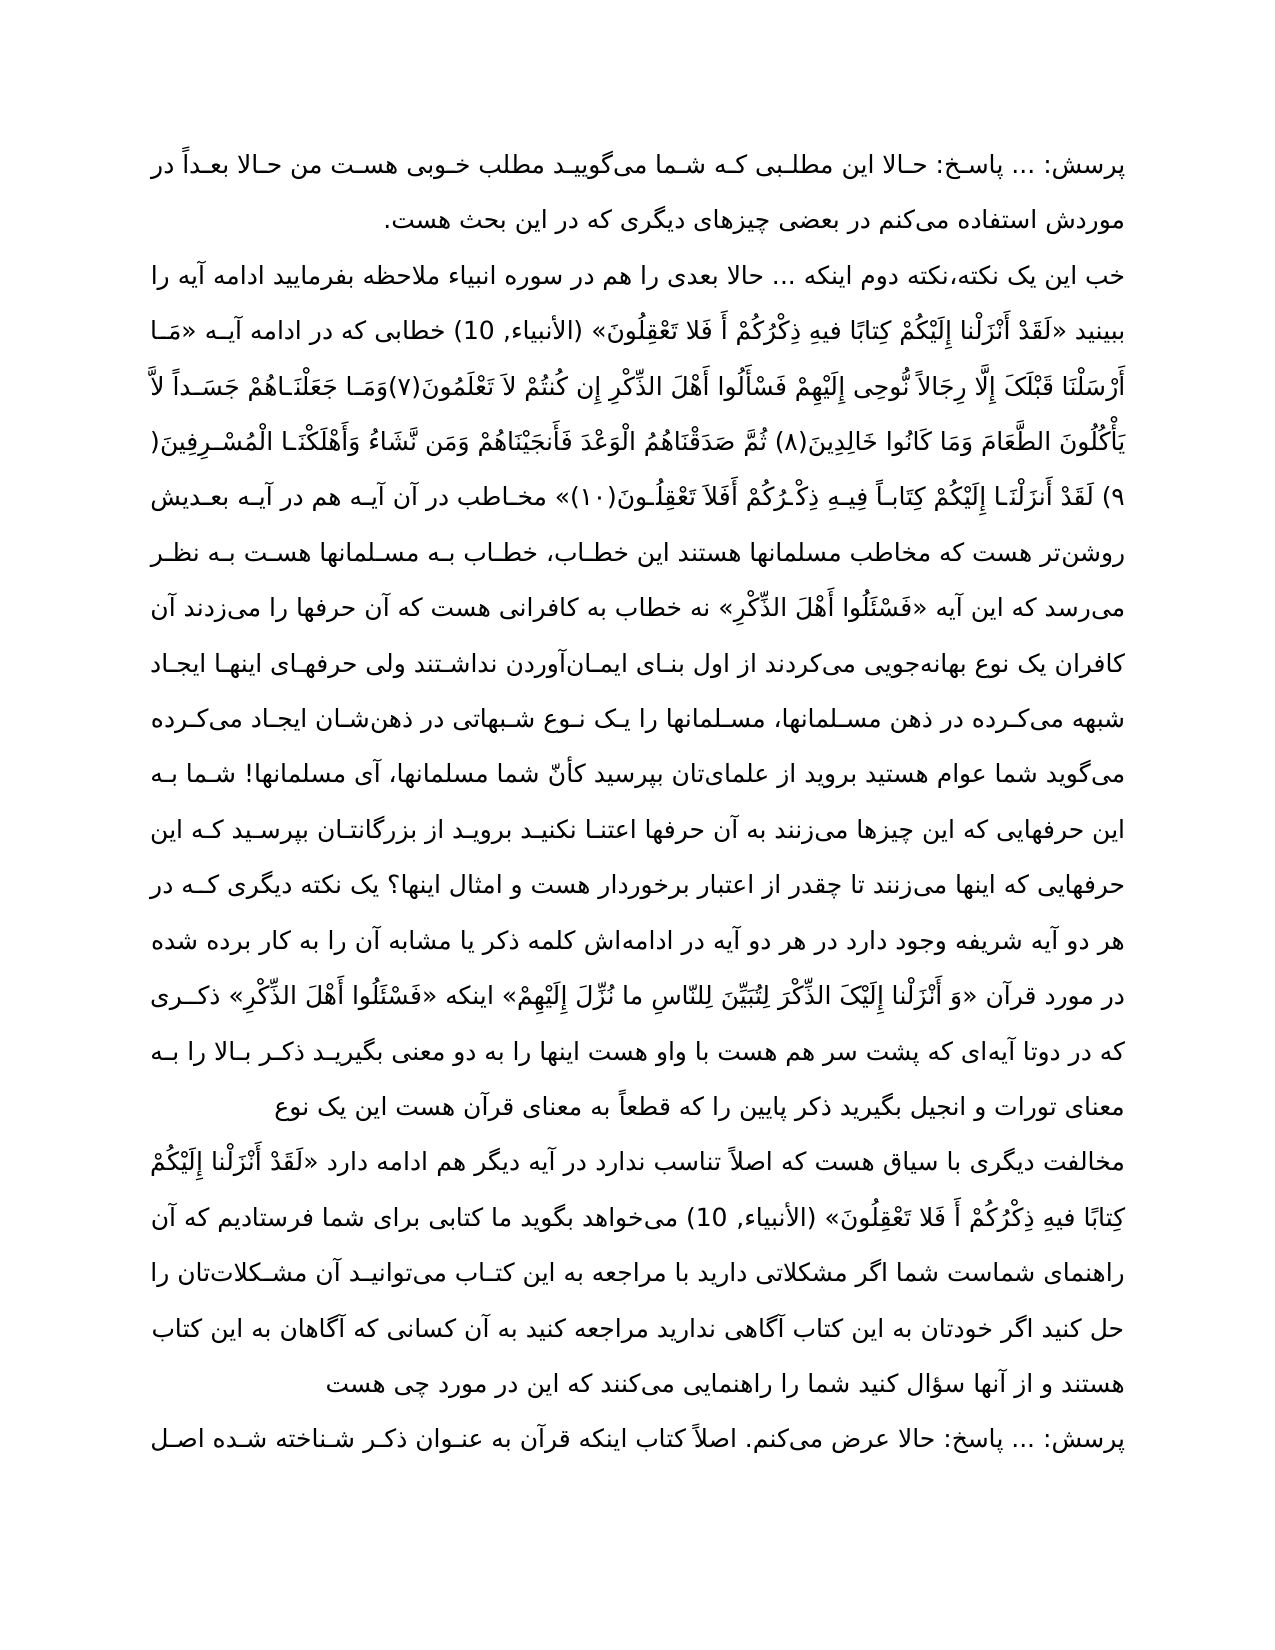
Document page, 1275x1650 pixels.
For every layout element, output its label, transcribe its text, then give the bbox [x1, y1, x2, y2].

text پرسش: ... پاسخ: حالا این مطلبی که شما می‌گویید مطلب خوبی هست من حالا بعداً در موردش استفاده می‌کنم در بعضی چیزهای دیگری که در این بحث هست. [150, 150, 1125, 234]
text مخالفت دیگری با سیاق هست که اصلاً تناسب ندارد در آیه دیگر هم ادامه دارد «لَقَدْ أَنْزَلْنا إِلَیْکُمْ کِتابًا فیهِ ذِکْرُکُمْ أَ فَلا تَعْقِلُونَ» (الأنبیاء, 10) می‌خواهد بگوید ما کتابی برای شما فرستادیم که آن راهنمای شماست شما اگر مشکلاتی دارید با مراجعه به این کتاب می‌توانید آن مشکلات‌تان را حل کنید اگر خودتان به این کتاب آگاهی ندارید مراجعه کنید به آن کسانی که آگاهان به این کتاب هستند و از آنها سؤال کنید شما را راهنمایی می‌کنند که این در مورد چی هست [150, 1147, 1125, 1398]
text خب این یک نکته،‌نکته دوم اینکه ... حالا بعدی را هم در سوره انبیاء ملاحظه بفرمایید ادامه آیه را ببینید «لَقَدْ أَنْزَلْنا إِلَیْکُمْ کِتابًا فیهِ ذِکْرُکُمْ أَ فَلا تَعْقِلُونَ» (الأنبیاء, 10) خطابی که در ادامه آیه «مَا أَرْسَلْنَا قَبْلَکَ إِلَّا رِجَالاً نُّوحِی إِلَیْهِمْ فَسْأَلُوا أَهْلَ الذِّکْرِ إِن کُنتُمْ لاَ تَعْلَمُونَ(۷)وَمَا جَعَلْنَاهُمْ جَسَداً لاَّ یَأْکُلُونَ الطَّعَامَ وَمَا کَانُوا خَالِدِینَ(۸) ثُمَّ صَدَقْنَاهُمُ الْوَعْدَ فَأَنجَیْنَاهُمْ وَمَن نَّشَاءُ وَأَهْلَکْنَا الْمُسْرِفِینَ(۹) لَقَدْ أَنزَلْنَا إِلَیْکُمْ کِتَاباً فِیهِ ذِکْرُکُمْ أَفَلاَ تَعْقِلُونَ(۱۰)» مخاطب در آن آیه هم در آیه بعدیش روشن‌تر هست که مخاطب مسلمانها هستند این خطاب، خطاب به مسلمانها هست به نظر می‌رسد که این آیه «فَسْئَلُوا أَهْلَ الذِّکْرِ» نه خطاب به کافرانی هست که آن حرفها را می‌زدند آن کافران یک نوع بهانه‌جویی می‌کردند از اول بنای ایمان‌آوردن نداشتند ولی حرفهای اینها ایجاد شبهه می‌کرده در ذهن مسلمانها، مسلمانها را یک نوع شبهاتی در ذهن‌شان ایجاد می‌کرده می‌گوید شما عوام هستید بروید از علمای‌تان بپرسید کأنّ شما مسلمانها، آی مسلمانها! شما به این حرفهایی که این چیزها می‌زنند به آن حرفها اعتنا نکنید بروید از بزرگانتان بپرسید که این حرفهایی که اینها می‌زنند تا چقدر از اعتبار برخوردار هست و امثال اینها؟ یک نکته دیگری که در هر دو آیه شریفه وجود دارد در هر دو آیه در ادامه‌اش کلمه ذکر یا مشابه آن را به کار برده شده در مورد قرآن «وَ أَنْزَلْنا إِلَیْکَ الذِّکْرَ لِتُبَیِّنَ لِلنّاسِ ما نُزِّلَ إِلَیْهِمْ» اینکه «فَسْئَلُوا أَهْلَ الذِّکْرِ» ذکری که در دوتا آیه‌ای که پشت سر هم هست با واو هست اینها را به دو معنی بگیرید ذکر بالا را به معنای تورات و انجیل بگیرید ذکر پایین را که قطعاً به معنای قرآن هست این یک نوع [150, 261, 1125, 1121]
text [150, 1424, 1125, 1454]
